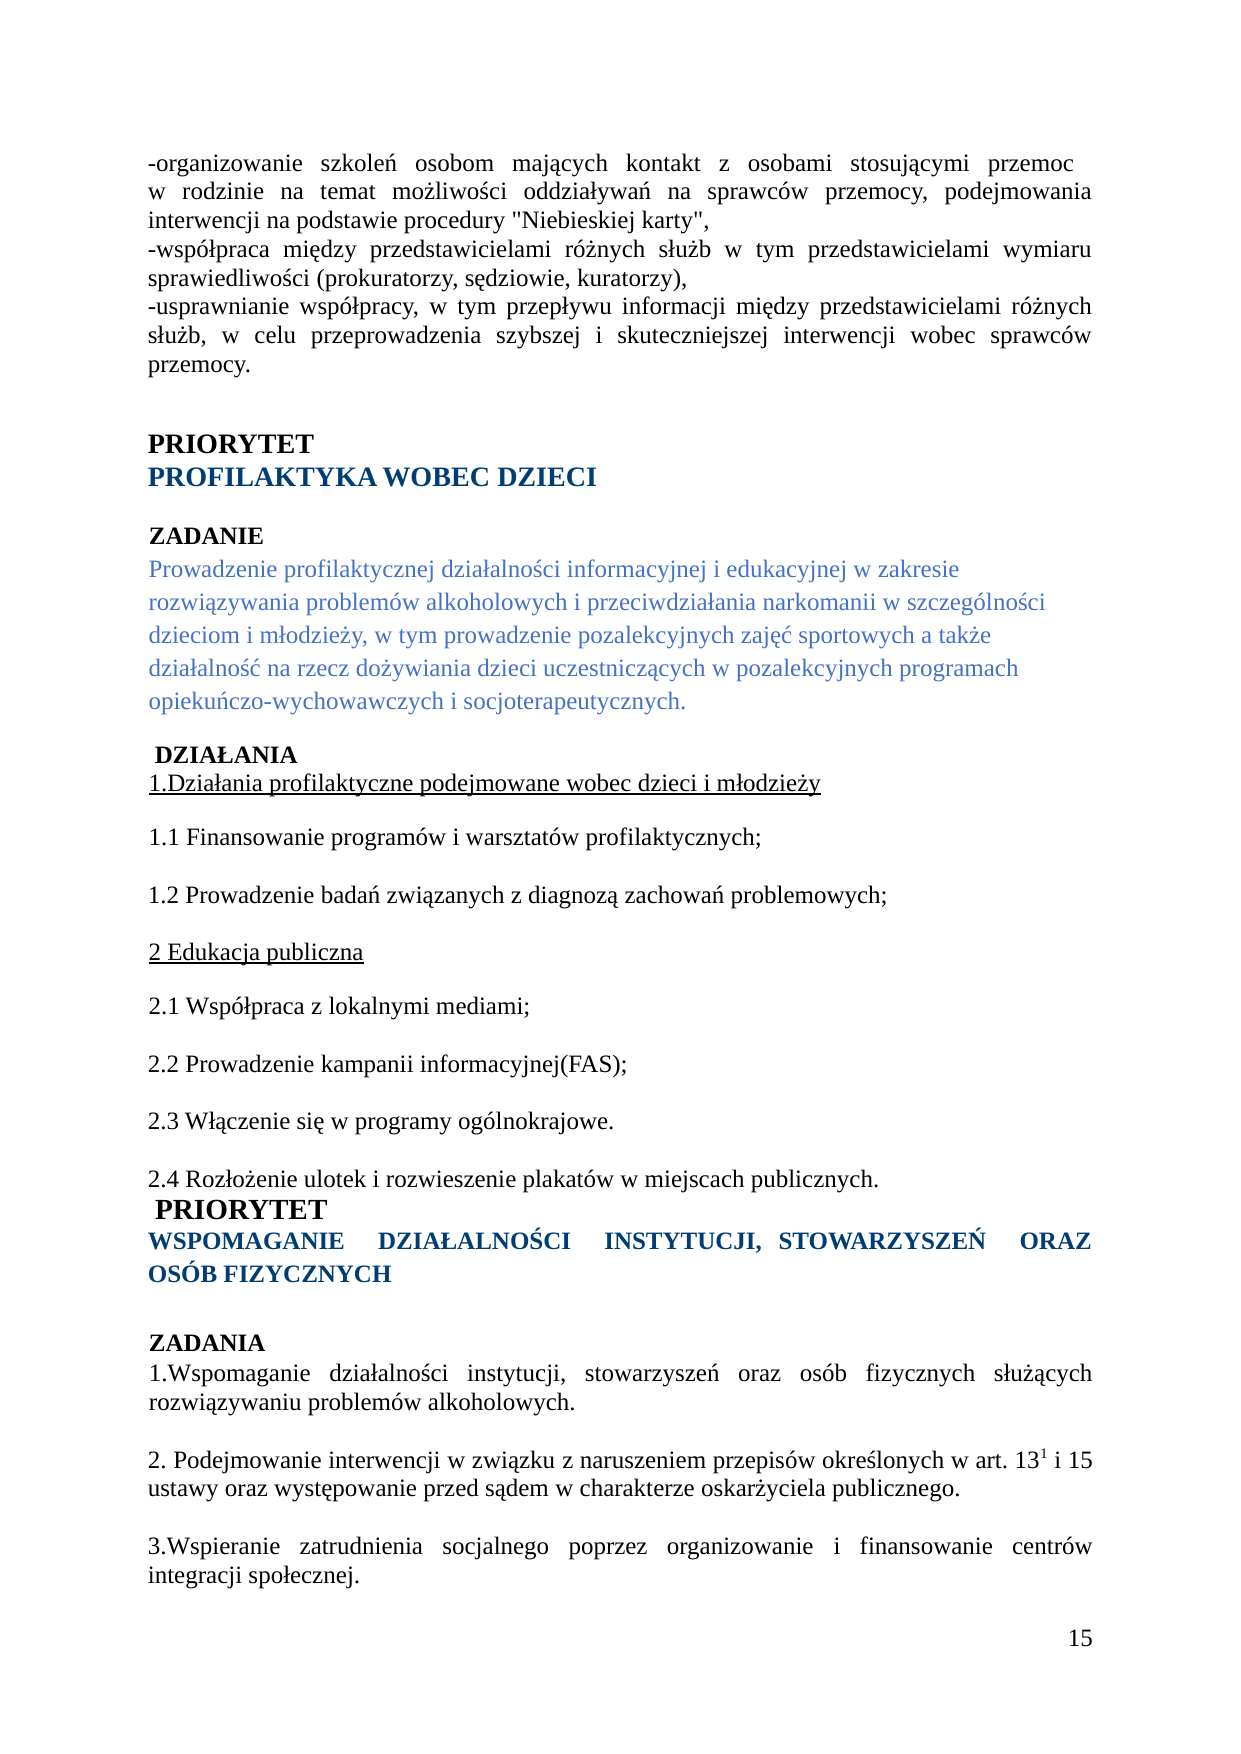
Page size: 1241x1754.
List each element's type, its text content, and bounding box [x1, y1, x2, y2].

text 2.4 Rozłożenie ulotek i rozwieszenie plakatów w miejscach publicznych. [148, 1164, 1093, 1192]
text 2.1 Współpraca z lokalnymi mediami; [148, 991, 1093, 1020]
text DZIAŁANIA [148, 740, 1093, 768]
text 2. Podejmowanie interwencji w związku z naruszeniem przepisów określonych w art. 131 i 15 ustawy oraz występowanie przed sądem w charakterze oskarżyciela publicznego. [148, 1445, 1093, 1502]
text 1.Wspomaganie działalności instytucji, stowarzyszeń oraz osób fizycznych służących rozwiązywaniu problemów alkoholowych. [149, 1358, 1093, 1416]
text ZADANIA [149, 1325, 1093, 1358]
text -organizowanie szkoleń osobom mających kontakt z osobami stosującymi przemoc w rodzinie na temat możliwości oddziaływań na sprawców przemocy, podejmowania interwencji na podstawie procedury "Niebieskiej karty", [148, 148, 1093, 234]
text WSPOMAGANIE DZIAŁALNOŚCI INSTYTUCJI, STOWARZYSZEŃ ORAZ OSÓB FIZYCZNYCH [148, 1226, 1093, 1288]
text 2 Edukacja publiczna [148, 937, 1093, 966]
list Finansowanie programów i warsztatów profilaktycznych; [148, 822, 1093, 851]
subtitle PRIORYTET [148, 427, 1036, 459]
text 2.3 Włączenie się w programy ogólnokrajowe. [148, 1106, 1093, 1135]
text PRIORYTET [148, 1192, 1093, 1226]
text ZADANIE [149, 521, 1093, 549]
text 1.Działania profilaktyczne podejmowane wobec dzieci i młodzieży [148, 768, 1093, 797]
text Prowadzenie profilaktycznej działalności informacyjnej i edukacyjnej w zakresie rozwiązywania problemów alkoholowych i przeciwdziałania narkomanii w szczególności dzieciom i młodzieży, w tym prowadzenie pozalekcyjnych zajęć sportowych a także działalność na rzecz dożywiania dzieci uczestniczących w pozalekcyjnych programach opiekuńczo-wychowawczych i socjoterapeutycznych. [148, 554, 1093, 714]
text -usprawnianie współpracy, w tym przepływu informacji między przedstawicielami różnych służb, w celu przeprowadzenia szybszej i skuteczniejszej interwencji wobec sprawców przemocy. [148, 291, 1093, 378]
subtitle PROFILAKTYKA WOBEC DZIECI [148, 459, 1036, 492]
text 1.2 Prowadzenie badań związanych z diagnozą zachowań problemowych; [148, 880, 1093, 908]
text 3.Wspieranie zatrudnienia socjalnego poprzez organizowanie i finansowanie centrów integracji społecznej. [148, 1531, 1093, 1588]
text -współpraca między przedstawicielami różnych służb w tym przedstawicielami wymiaru sprawiedliwości (prokuratorzy, sędziowie, kuratorzy), [148, 234, 1093, 291]
text 2.2 Prowadzenie kampanii informacyjnej(FAS); [148, 1049, 1093, 1077]
